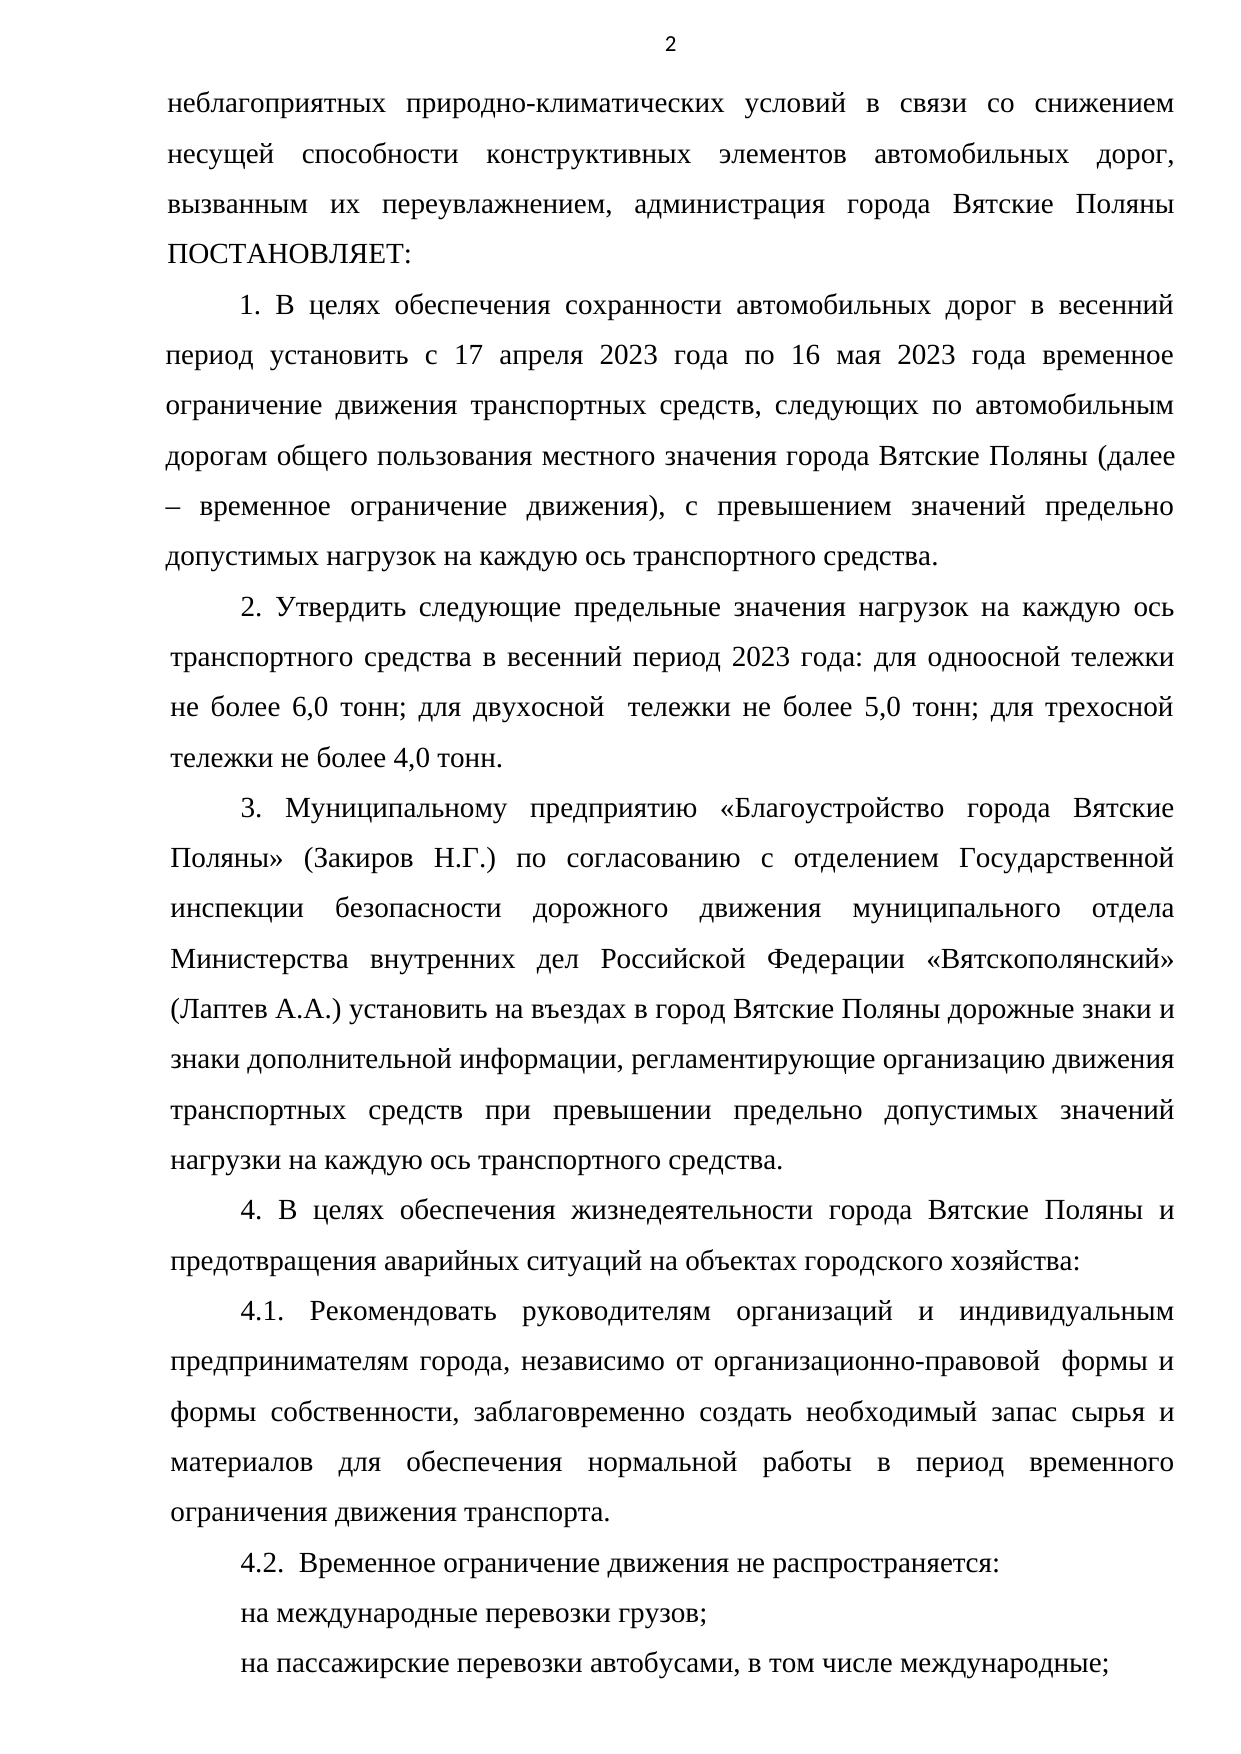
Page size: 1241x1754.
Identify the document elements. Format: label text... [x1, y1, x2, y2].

text на пассажирские перевозки автобусами, в том числе международные; [170, 1645, 1175, 1679]
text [167, 86, 1175, 270]
text 4.2. Временное ограничение движения не распространяется: [170, 1545, 1175, 1578]
text 3. Муниципальному предприятию «Благоустройство города Вятские Поляны» (Закиров Н.Г.) по согласованию с отделением Государственной инспекции безопасности дорожного движения муниципального отдела Министерства внутренних дел Российской Федерации «Вятскополянский» (Лаптев А.А.) установить на въездах в город Вятские Поляны дорожные знаки и знаки дополнительной информации, регламентирующие организацию движения транспортных средств при превышении предельно допустимых значений нагрузки на каждую ось транспортного средства. [170, 790, 1175, 1176]
text 2. Утвердить следующие предельные значения нагрузок на каждую ось транспортного средства в весенний период 2023 года: для одноосной тележки не более 6,0 тонн; для двухосной тележки не более 5,0 тонн; для трехосной тележки не более 4,0 тонн. [170, 589, 1175, 773]
text 4. В целях обеспечения жизнедеятельности города Вятские Поляны и предотвращения аварийных ситуаций на объектах городского хозяйства: [170, 1192, 1175, 1276]
text на международные перевозки грузов; [170, 1595, 1175, 1628]
text 4.1. Рекомендовать руководителям организаций и индивидуальным предпринимателям города, независимо от организационно-правовой формы и формы собственности, заблаговременно создать необходимый запас сырья и материалов для обеспечения нормальной работы в период временного ограничения движения транспорта. [170, 1293, 1175, 1528]
text 1. В целях обеспечения сохранности автомобильных дорог в весенний период установить с 17 апреля 2023 года по 16 мая 2023 года временное ограничение движения транспортных средств, следующих по автомобильным дорогам общего пользования местного значения города Вятские Поляны (далее – временное ограничение движения), с превышением значений предельно допустимых нагрузок на каждую ось транспортного средства. [165, 287, 1175, 572]
